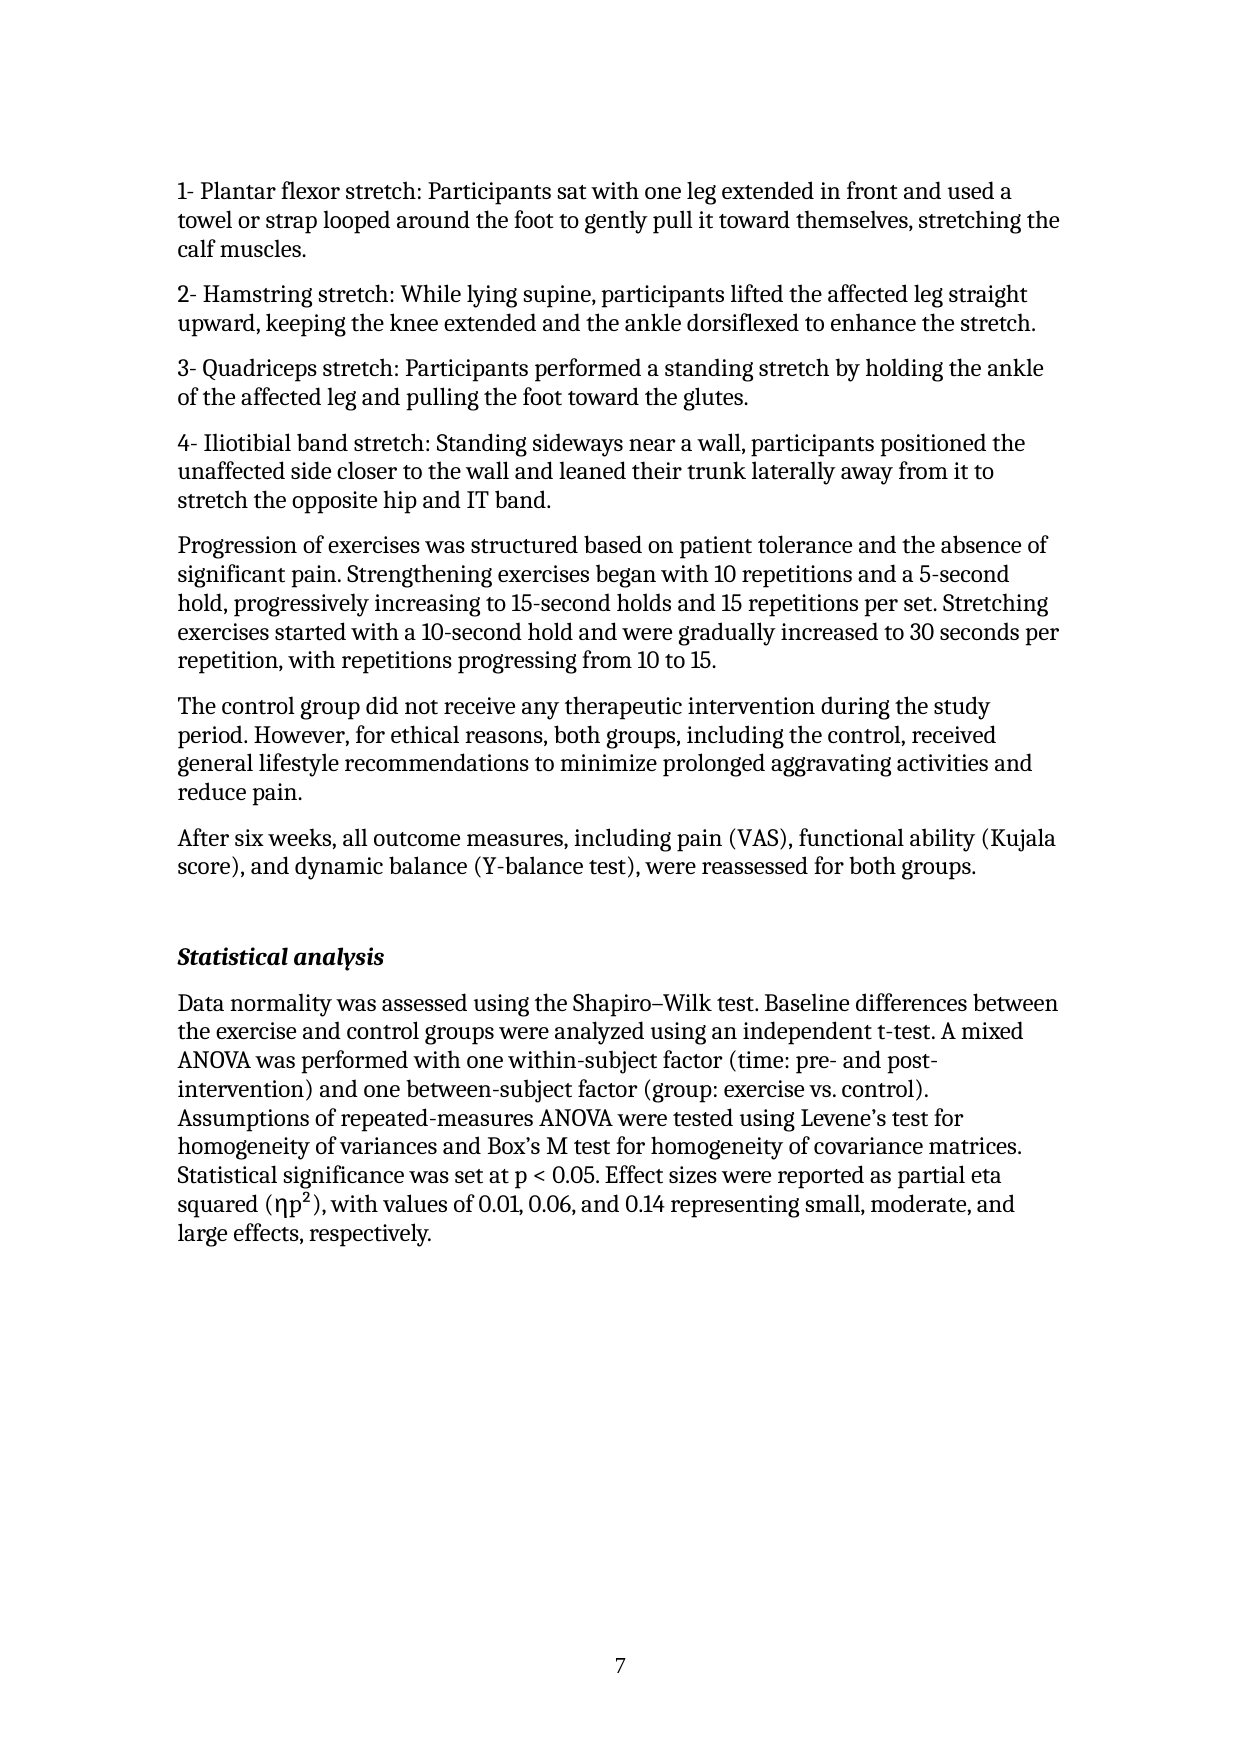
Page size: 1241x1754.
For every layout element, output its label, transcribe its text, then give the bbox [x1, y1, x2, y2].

text 4- Iliotibial band stretch: Standing sideways near a wall, participants positioned the unaffected side closer to the wall and leaned their trunk laterally away from it to stretch the opposite hip and IT band. [177, 428, 1063, 515]
text Data normality was assessed using the Shapiro–Wilk test. Baseline differences between the exercise and control groups were analyzed using an independent t-test. A mixed ANOVA was performed with one within-subject factor (time: pre- and post-intervention) and one between-subject factor (group: exercise vs. control). Assumptions of repeated-measures ANOVA were tested using Levene’s test for homogeneity of variances and Box’s M test for homogeneity of covariance matrices. Statistical significance was set at p < 0.05. Effect sizes were reported as partial eta squared (ηp²), with values of 0.01, 0.06, and 0.14 representing small, moderate, and large effects, respectively. [177, 988, 1063, 1247]
text Statistical analysis [177, 943, 1063, 972]
text After six weeks, all outcome measures, including pain (VAS), functional ability (Kujala score), and dynamic balance (Y-balance test), were reassessed for both groups. [177, 823, 1063, 881]
text 2- Hamstring stretch: While lying supine, participants lifted the affected leg straight upward, keeping the knee extended and the ankle dorsiflexed to enhance the stretch. [177, 280, 1063, 338]
text 3- Quadriceps stretch: Participants performed a standing stretch by holding the ankle of the affected leg and pulling the foot toward the glutes. [177, 354, 1063, 412]
text The control group did not receive any therapeutic intervention during the study period. However, for ethical reasons, both groups, including the control, received general lifestyle recommendations to minimize prolonged aggravating activities and reduce pain. [177, 692, 1063, 807]
text Progression of exercises was structured based on patient tolerance and the absence of significant pain. Strengthening exercises began with 10 repetitions and a 5-second hold, progressively increasing to 15-second holds and 15 repetitions per set. Stretching exercises started with a 10-second hold and were gradually increased to 30 seconds per repetition, with repetitions progressing from 10 to 15. [177, 531, 1063, 675]
text 1- Plantar flexor stretch: Participants sat with one leg extended in front and used a towel or strap looped around the foot to gently pull it toward themselves, stretching the calf muscles. [177, 177, 1063, 263]
